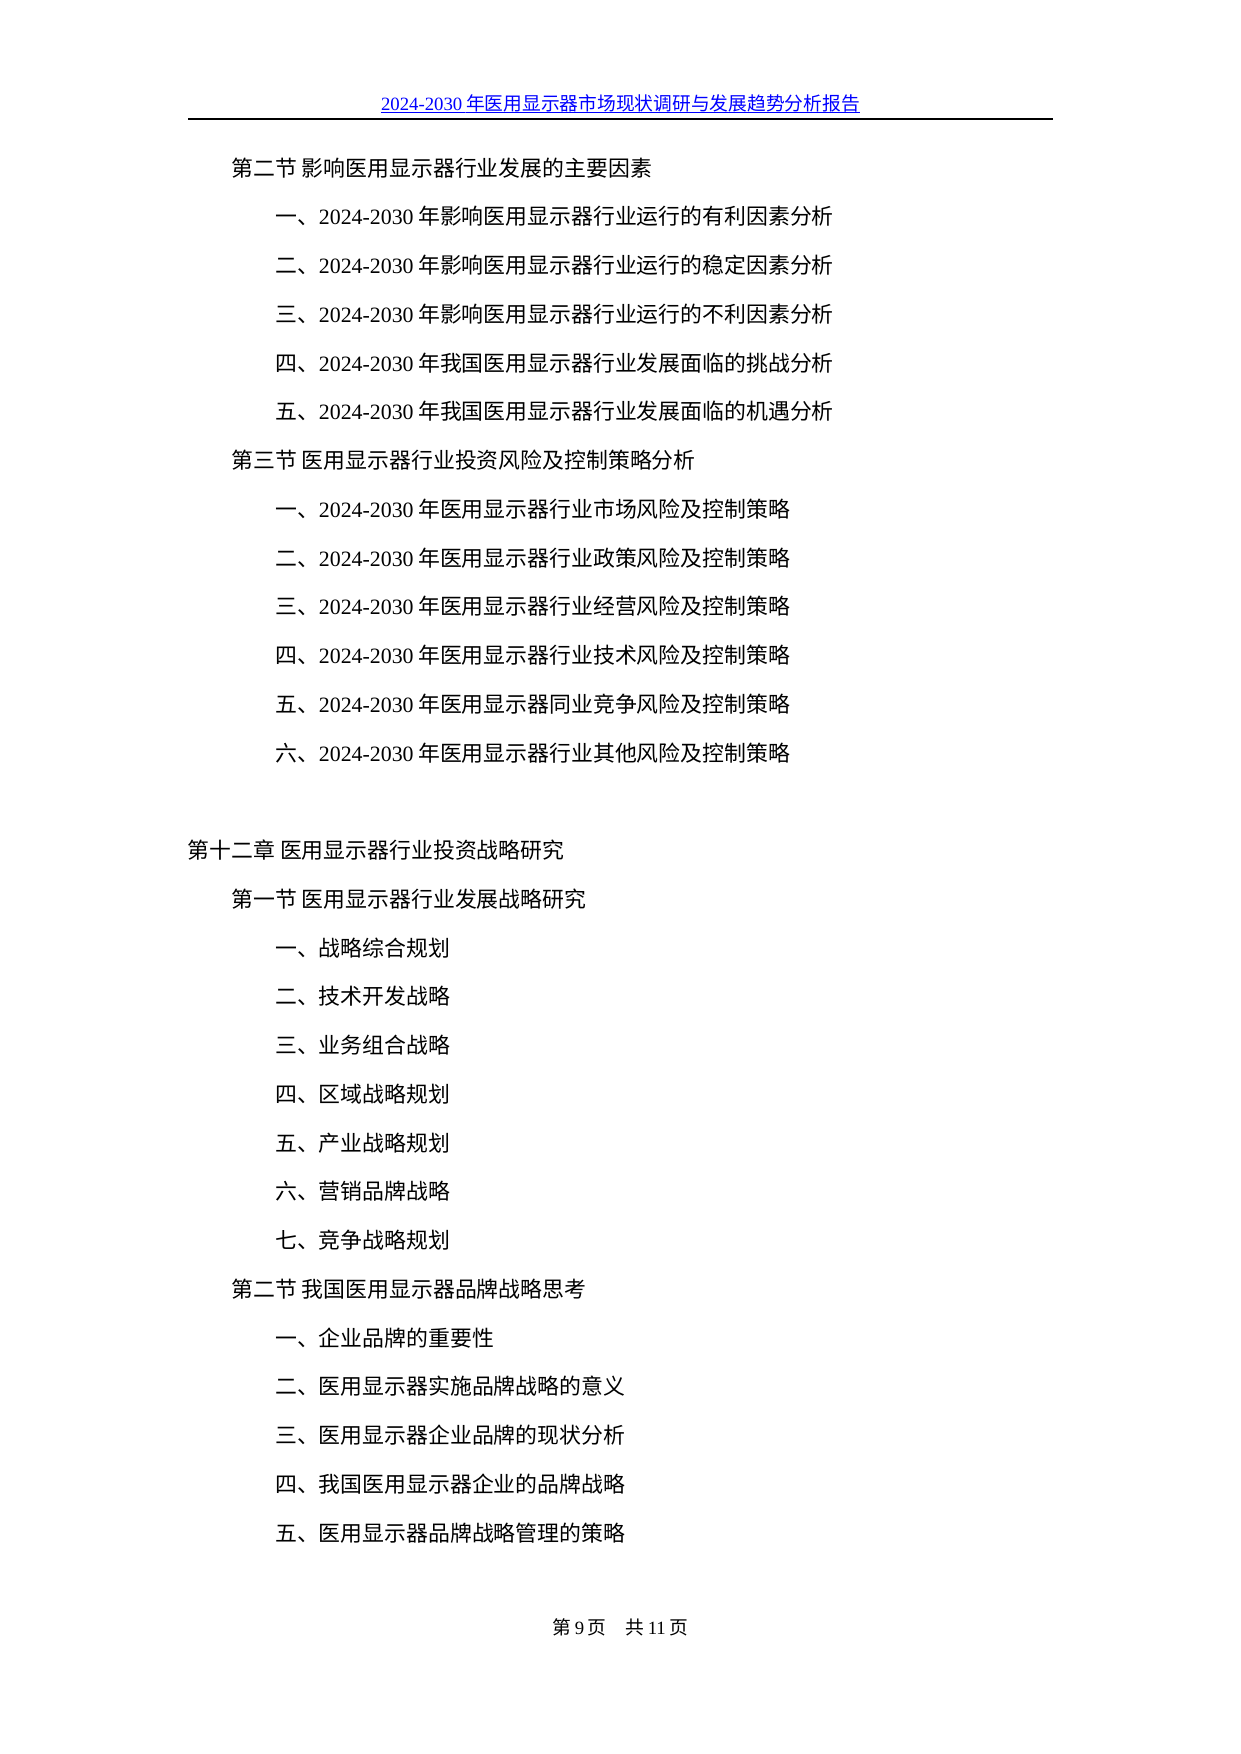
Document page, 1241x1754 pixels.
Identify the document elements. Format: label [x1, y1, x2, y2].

text [187, 150, 1053, 1548]
